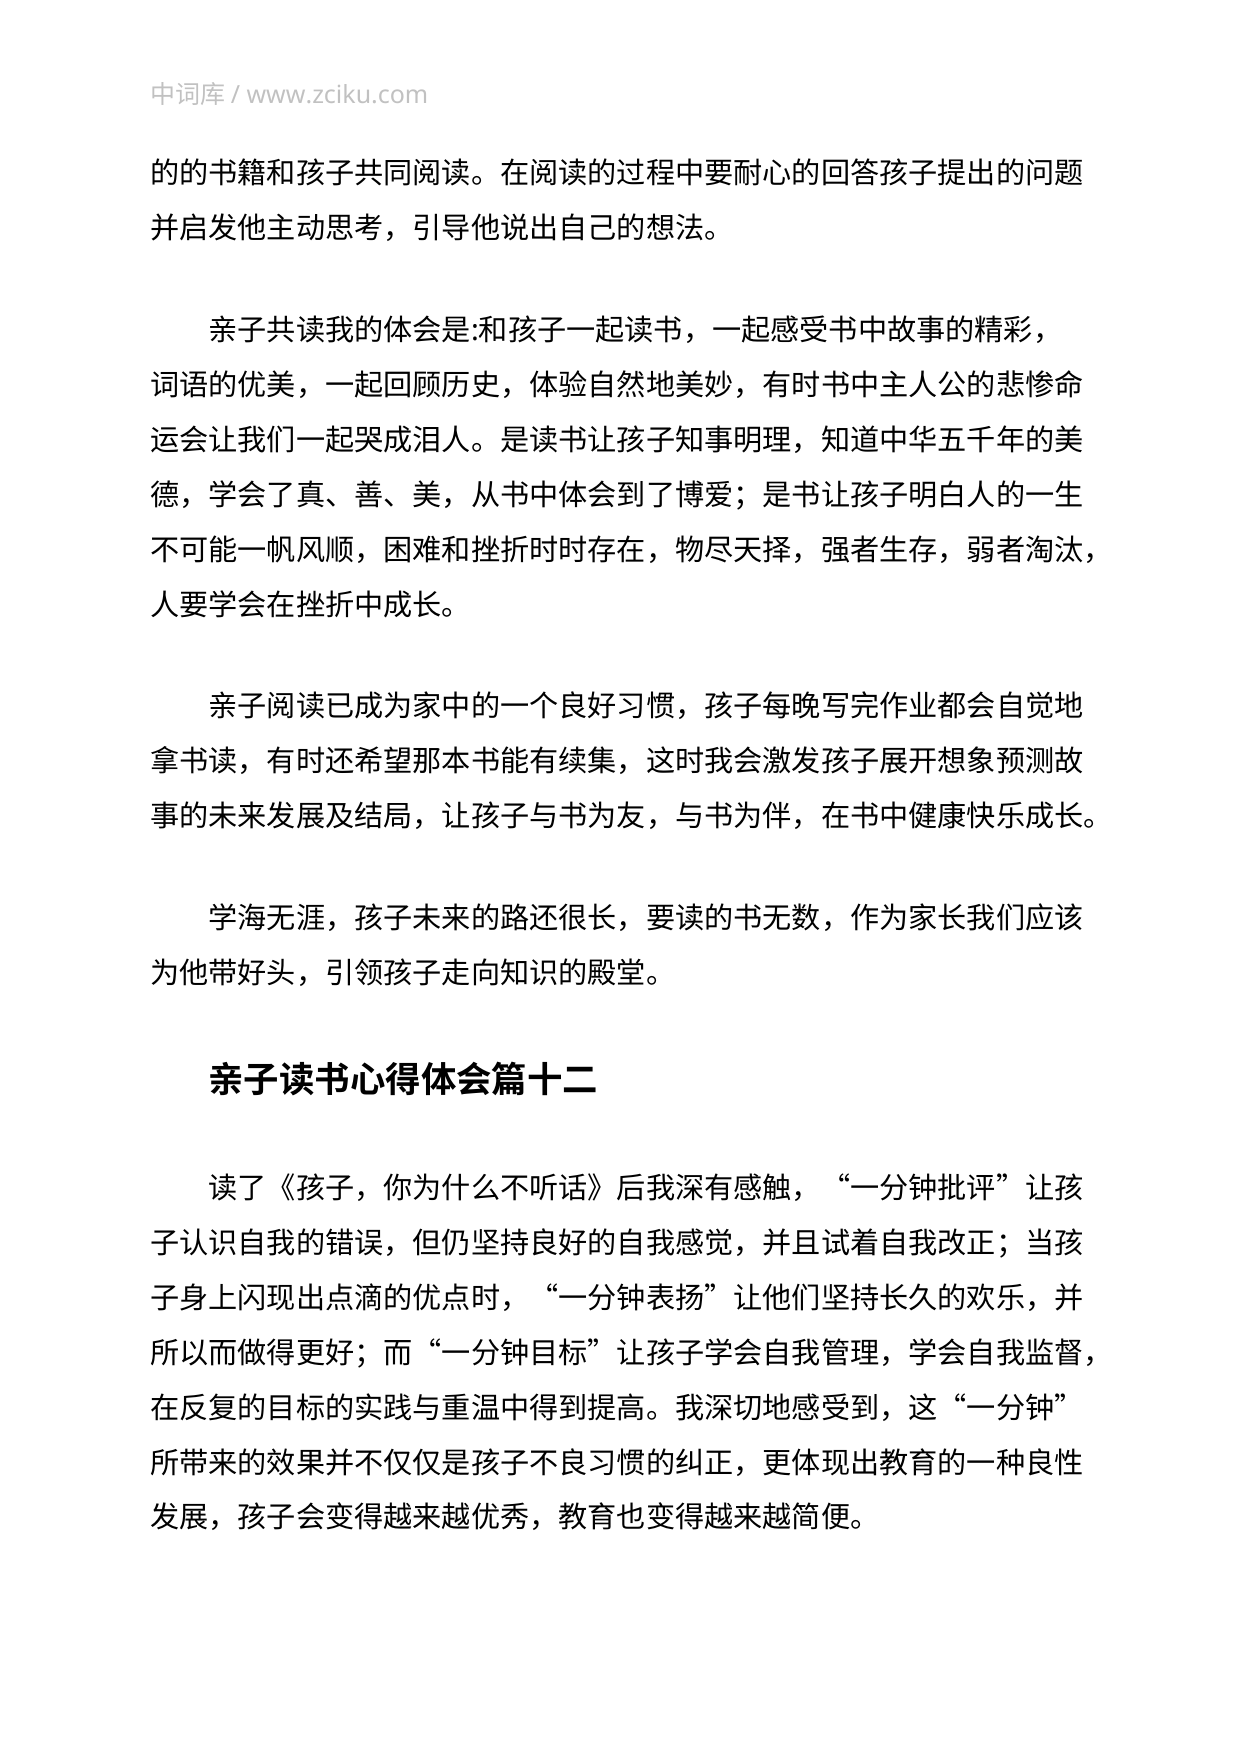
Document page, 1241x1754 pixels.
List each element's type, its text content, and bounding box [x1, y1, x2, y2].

text 学海无涯，孩子未来的路还很长，要读的书无数，作为家长我们应该为他带好头，引领孩子走向知识的殿堂。 [150, 894, 1090, 992]
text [150, 150, 1090, 247]
text 亲子共读我的体会是:和孩子一起读书，一起感受书中故事的精彩，词语的优美，一起回顾历史，体验自然地美妙，有时书中主人公的悲惨命运会让我们一起哭成泪人。是读书让孩子知事明理，知道中华五千年的美德，学会了真、善、美，从书中体会到了博爱；是书让孩子明白人的一生不可能一帆风顺，困难和挫折时时存在，物尽天择，强者生存，弱者淘汰，人要学会在挫折中成长。 [150, 307, 1090, 623]
text 亲子阅读已成为家中的一个良好习惯，孩子每晚写完作业都会自觉地拿书读，有时还希望那本书能有续集，这时我会激发孩子展开想象预测故事的未来发展及结局，让孩子与书为友，与书为伴，在书中健康快乐成长。 [150, 683, 1090, 835]
text 亲子读书心得体会篇十二 [150, 1051, 1090, 1102]
text 读了《孩子，你为什么不听话》后我深有感触，“一分钟批评”让孩子认识自我的错误，但仍坚持良好的自我感觉，并且试着自我改正；当孩子身上闪现出点滴的优点时，“一分钟表扬”让他们坚持长久的欢乐，并所以而做得更好；而“一分钟目标”让孩子学会自我管理，学会自我监督，在反复的目标的实践与重温中得到提高。我深切地感受到，这“一分钟”所带来的效果并不仅仅是孩子不良习惯的纠正，更体现出教育的一种良性发展，孩子会变得越来越优秀，教育也变得越来越简便。 [150, 1165, 1090, 1536]
